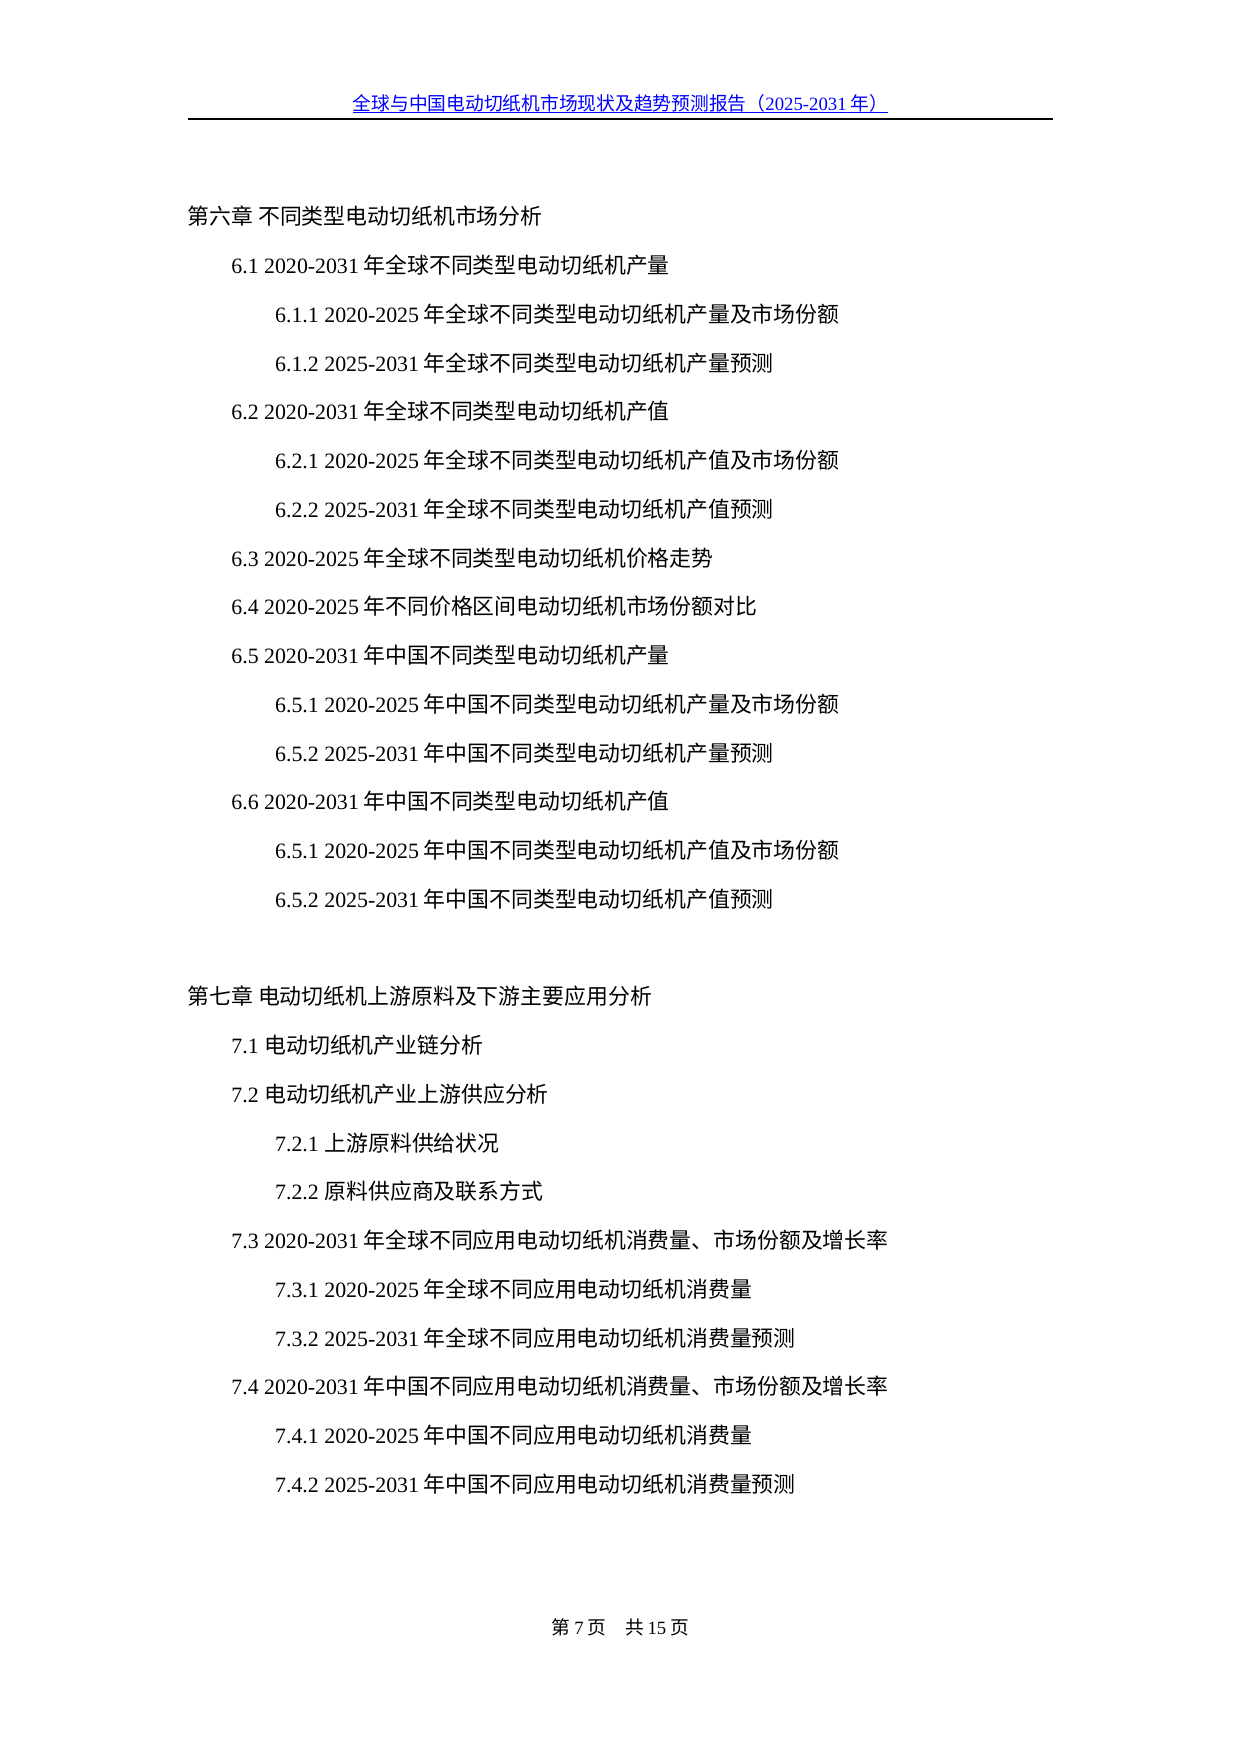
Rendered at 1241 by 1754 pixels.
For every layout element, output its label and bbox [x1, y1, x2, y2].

text [187, 150, 1053, 1499]
